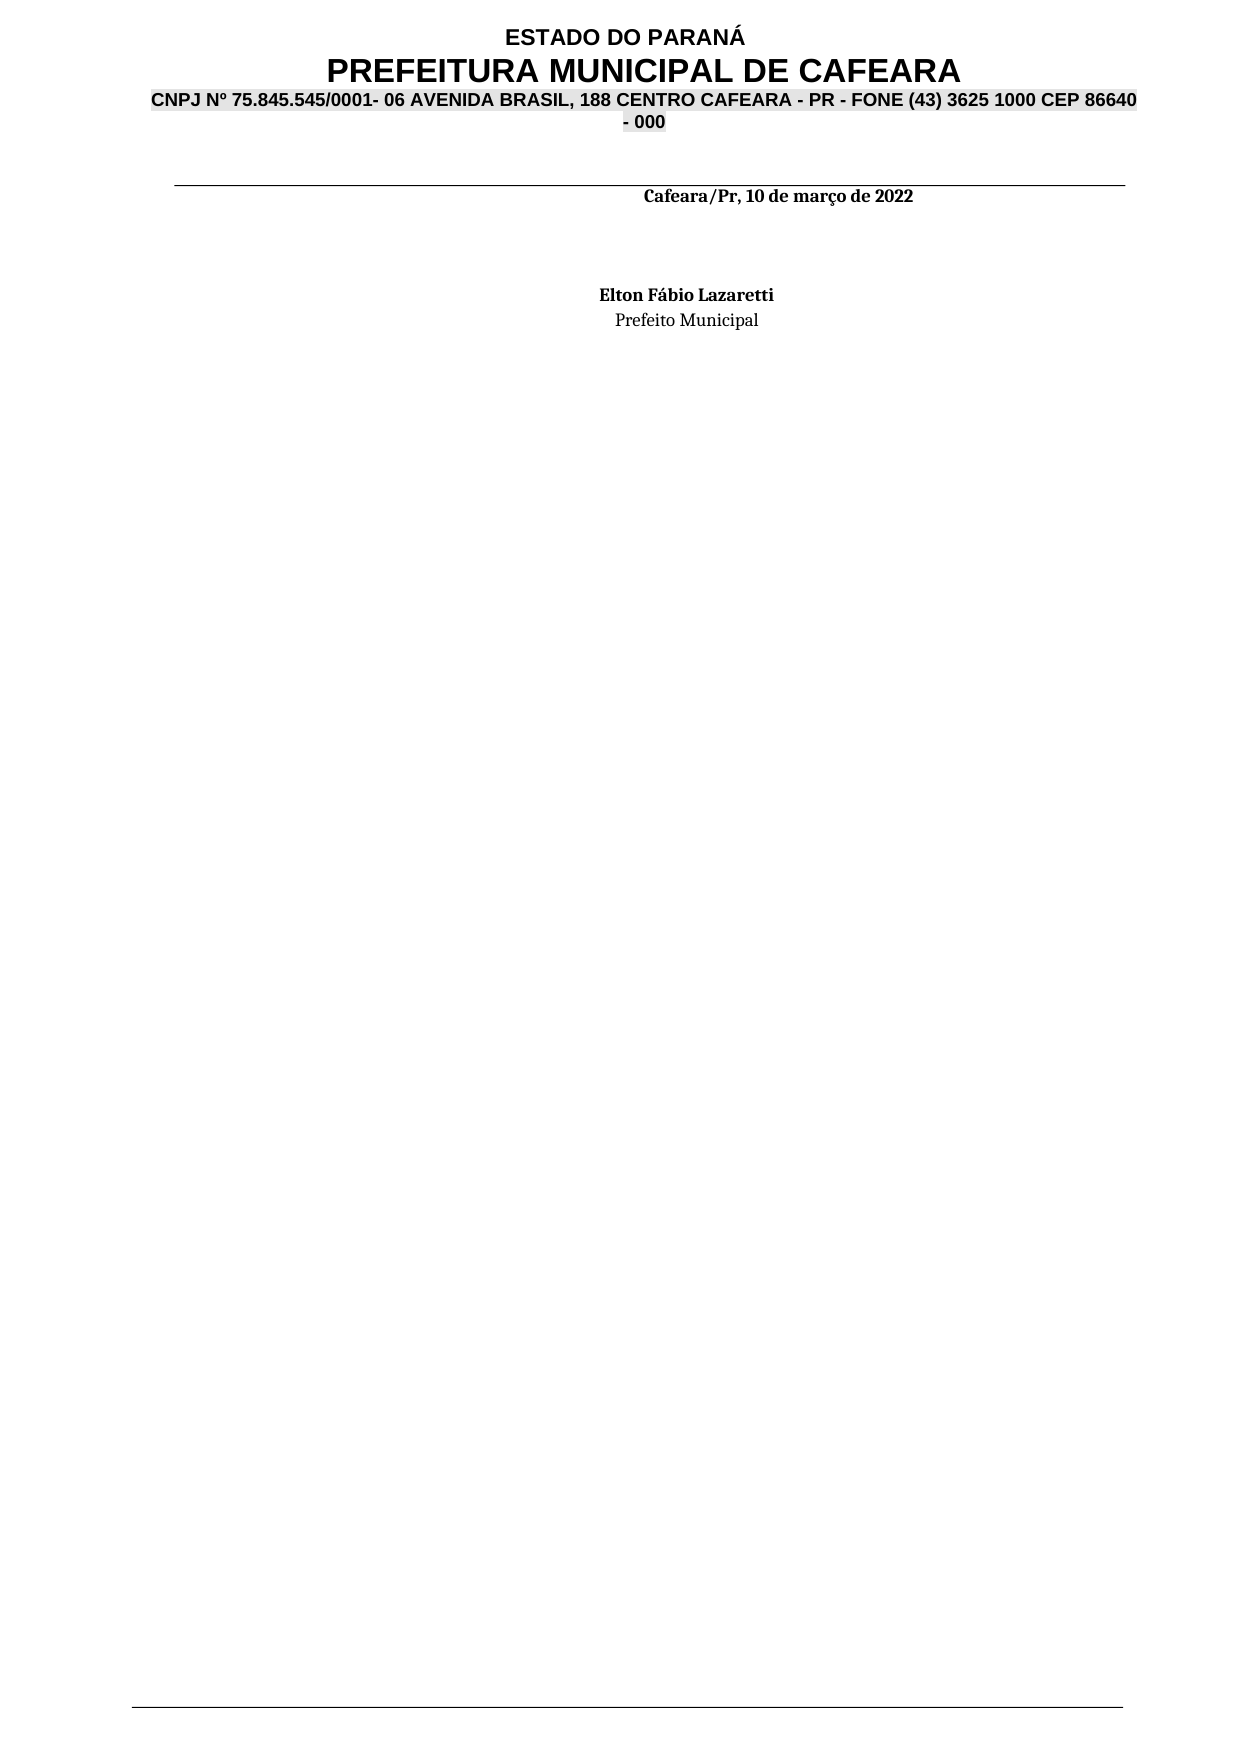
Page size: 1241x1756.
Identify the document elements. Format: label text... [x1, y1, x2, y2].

text Prefeito Municipal [514, 309, 860, 331]
subtitle Cafeara/Pr, 10 de março de 2022 [644, 185, 1142, 207]
text Elton Fábio Lazaretti [514, 285, 859, 306]
